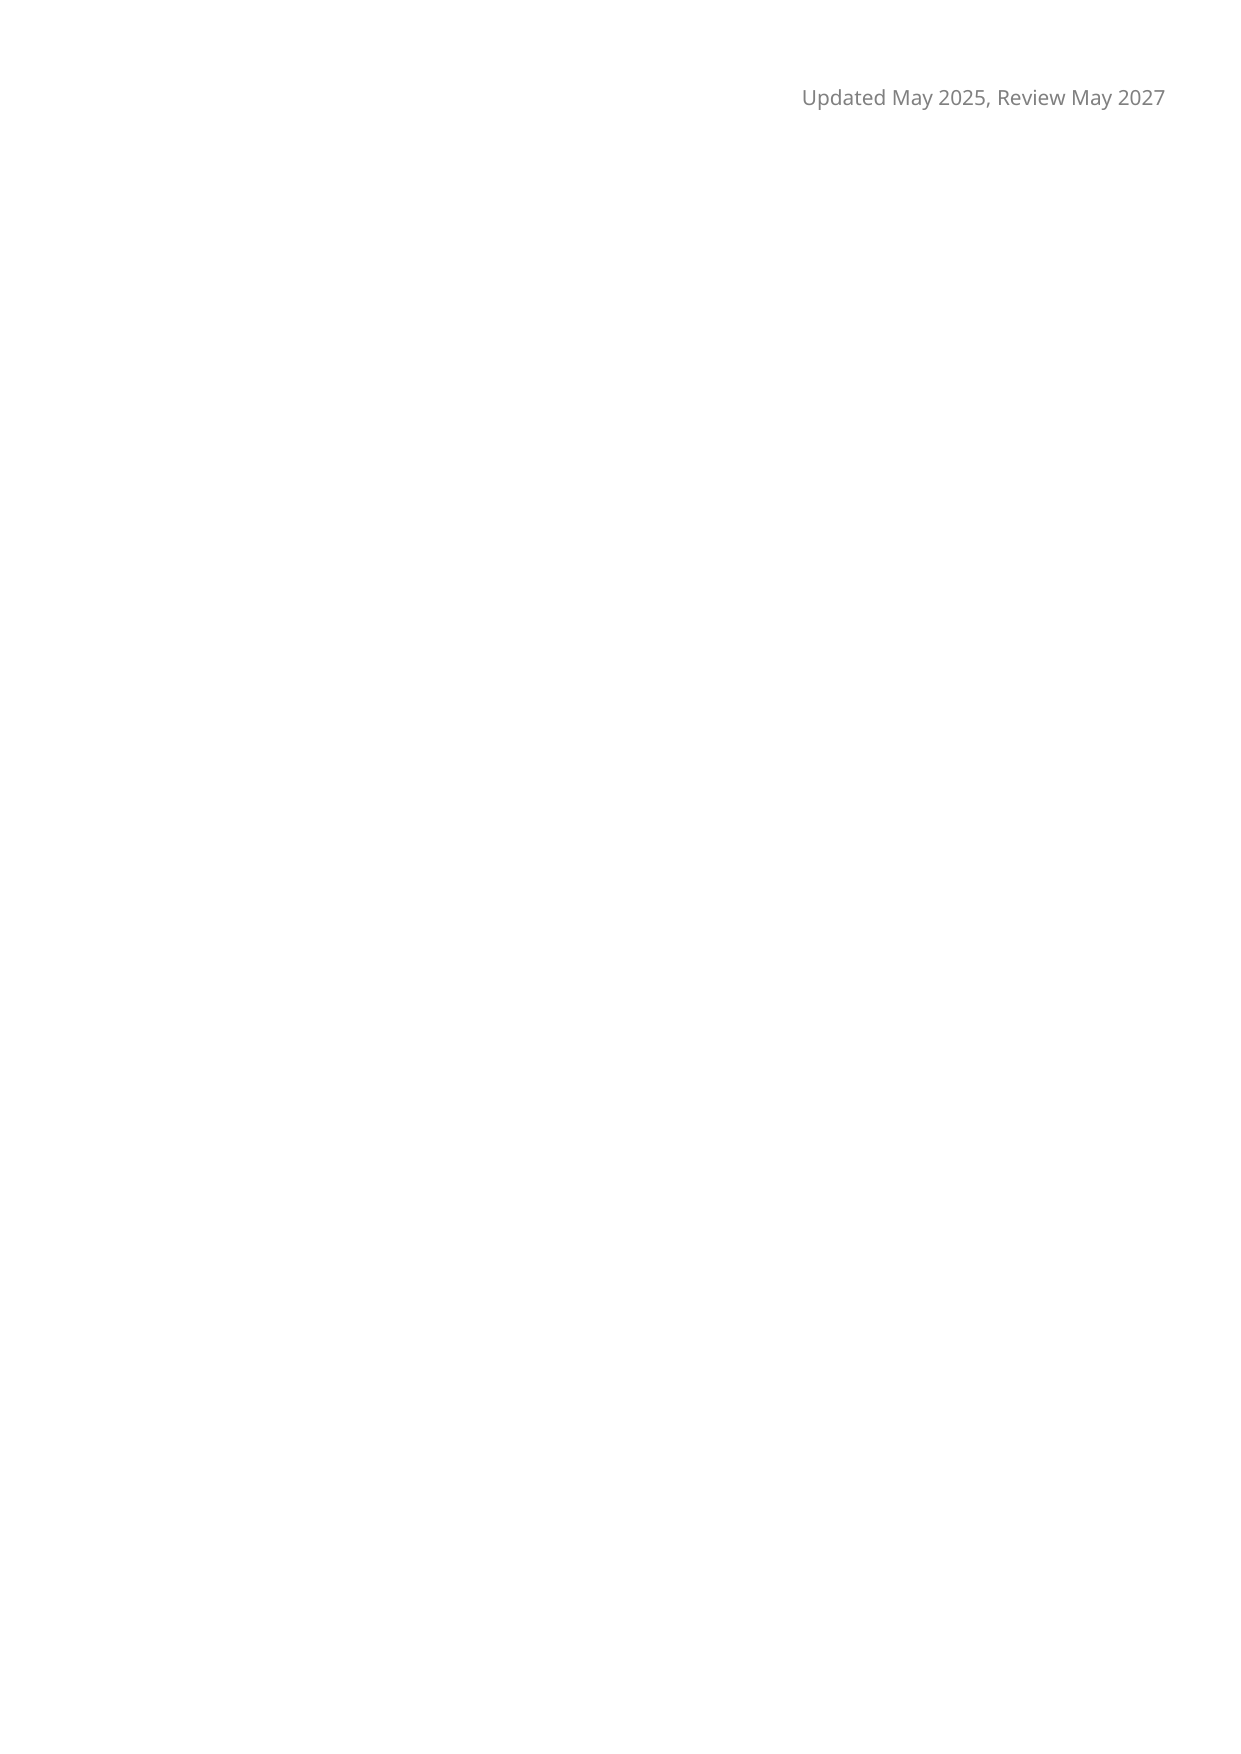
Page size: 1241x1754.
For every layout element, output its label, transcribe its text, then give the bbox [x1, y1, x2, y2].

text Updated May 2025, Review May 2027 [75, 83, 1165, 111]
